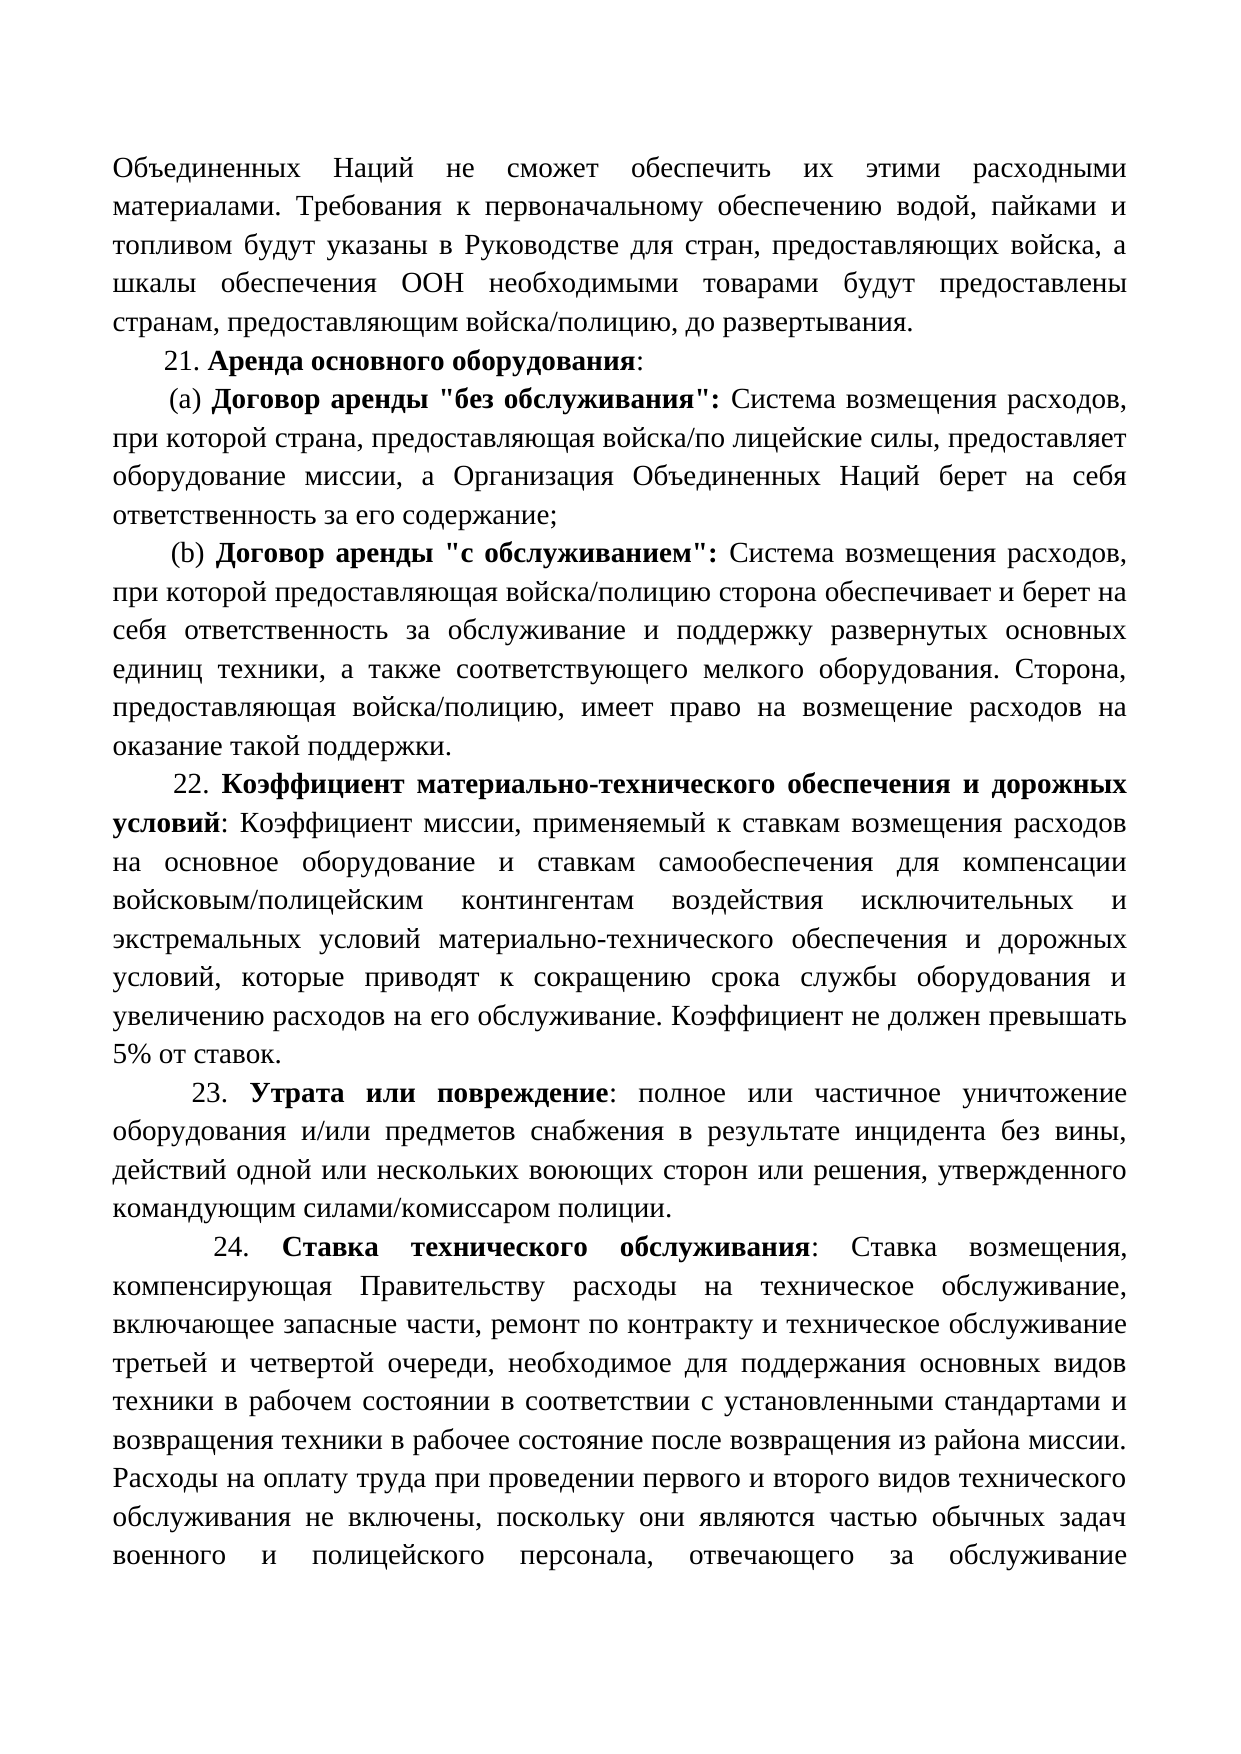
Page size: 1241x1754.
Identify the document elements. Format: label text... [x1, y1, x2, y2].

text (b) Договор аренды "с обслуживанием": Система возмещения расходов, при которой предоставляющая войска/полицию сторона обеспечивает и берет на себя ответственность за обслуживание и поддержку развернутых основных единиц техники, а также соответствующего мелкого оборудования. Сторона, предоставляющая войска/полицию, имеет право на возмещение расходов на оказание такой поддержки. [112, 535, 1128, 762]
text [112, 150, 1128, 338]
text 23. Утрата или повреждение: полное или частичное уничтожение оборудования и/или предметов снабжения в результате инцидента без вины, действий одной или нескольких воюющих сторон или решения, утвержденного командующим силами/комиссаром полиции. [112, 1075, 1128, 1224]
text 22. Коэффициент материально-технического обеспечения и дорожных условий: Коэффициент миссии, применяемый к ставкам возмещения расходов на основное оборудование и ставкам самообеспечения для компенсации войсковым/полицейским контингентам воздействия исключительных и экстремальных условий материально-технического обеспечения и дорожных условий, которые приводят к сокращению срока службы оборудования и увеличению расходов на его обслуживание. Коэффициент не должен превышать 5% от ставок. [112, 767, 1128, 1070]
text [112, 1229, 1128, 1571]
text (a) Договор аренды "без обслуживания": Система возмещения расходов, при которой страна, предоставляющая войска/по лицейские силы, предоставляет оборудование миссии, а Организация Объединенных Наций берет на себя ответственность за его содержание; [112, 381, 1128, 530]
text 21. Аренда основного оборудования: [112, 343, 1128, 376]
